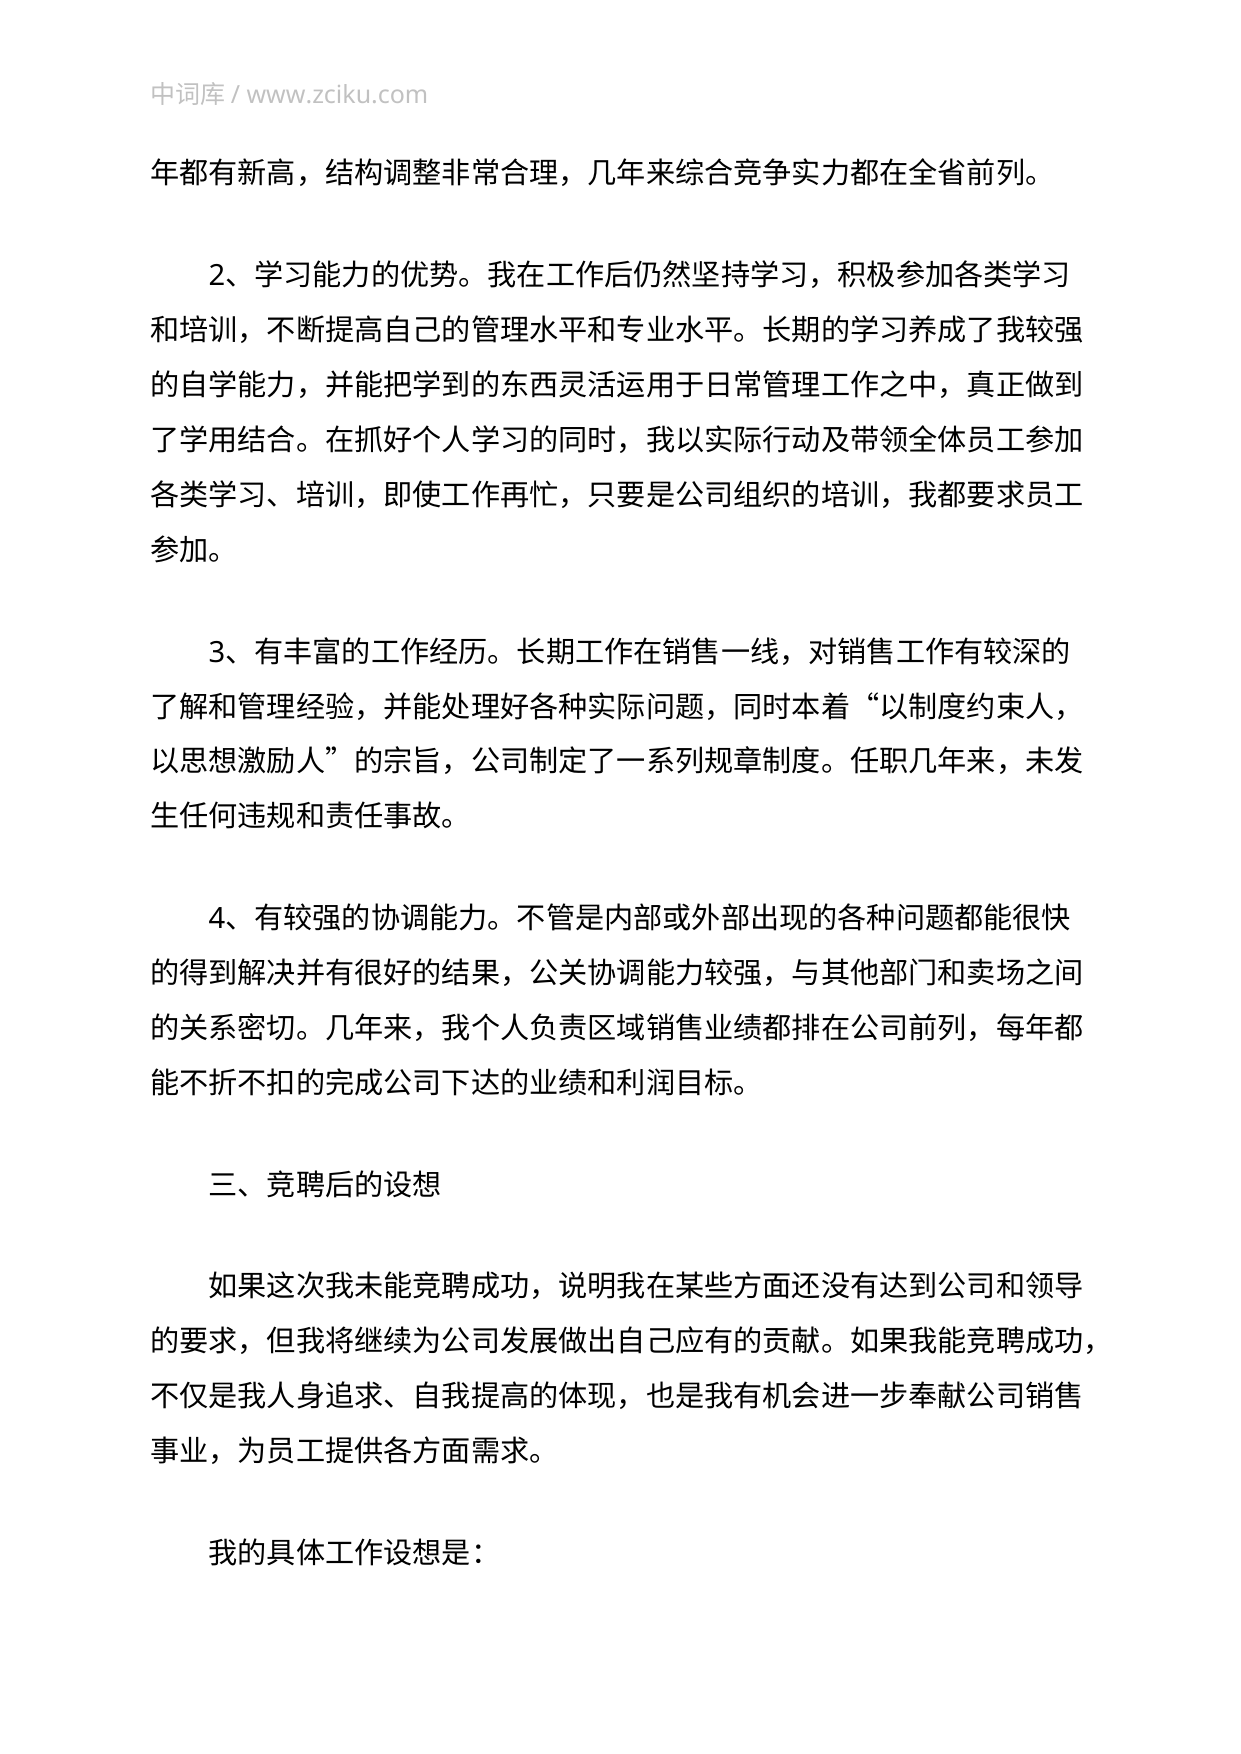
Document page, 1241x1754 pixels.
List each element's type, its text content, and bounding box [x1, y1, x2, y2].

text 3、有丰富的工作经历。长期工作在销售一线，对销售工作有较深的了解和管理经验，并能处理好各种实际问题，同时本着“以制度约束人，以思想激励人”的宗旨，公司制定了一系列规章制度。任职几年来，未发生任何违规和责任事故。 [150, 628, 1090, 835]
text 4、有较强的协调能力。不管是内部或外部出现的各种问题都能很快的得到解决并有很好的结果，公关协调能力较强，与其他部门和卖场之间的关系密切。几年来，我个人负责区域销售业绩都排在公司前列，每年都能不折不扣的完成公司下达的业绩和利润目标。 [150, 895, 1090, 1102]
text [150, 150, 1090, 192]
text 2、学习能力的优势。我在工作后仍然坚持学习，积极参加各类学习和培训，不断提高自己的管理水平和专业水平。长期的学习养成了我较强的自学能力，并能把学到的东西灵活运用于日常管理工作之中，真正做到了学用结合。在抓好个人学习的同时，我以实际行动及带领全体员工参加各类学习、培训，即使工作再忙，只要是公司组织的培训，我都要求员工参加。 [150, 252, 1090, 569]
text 三、竞聘后的设想 [150, 1161, 1090, 1203]
text 如果这次我未能竞聘成功，说明我在某些方面还没有达到公司和领导的要求，但我将继续为公司发展做出自己应有的贡献。如果我能竞聘成功，不仅是我人身追求、自我提高的体现，也是我有机会进一步奉献公司销售事业，为员工提供各方面需求。 [150, 1263, 1090, 1470]
text 我的具体工作设想是： [150, 1529, 1090, 1572]
